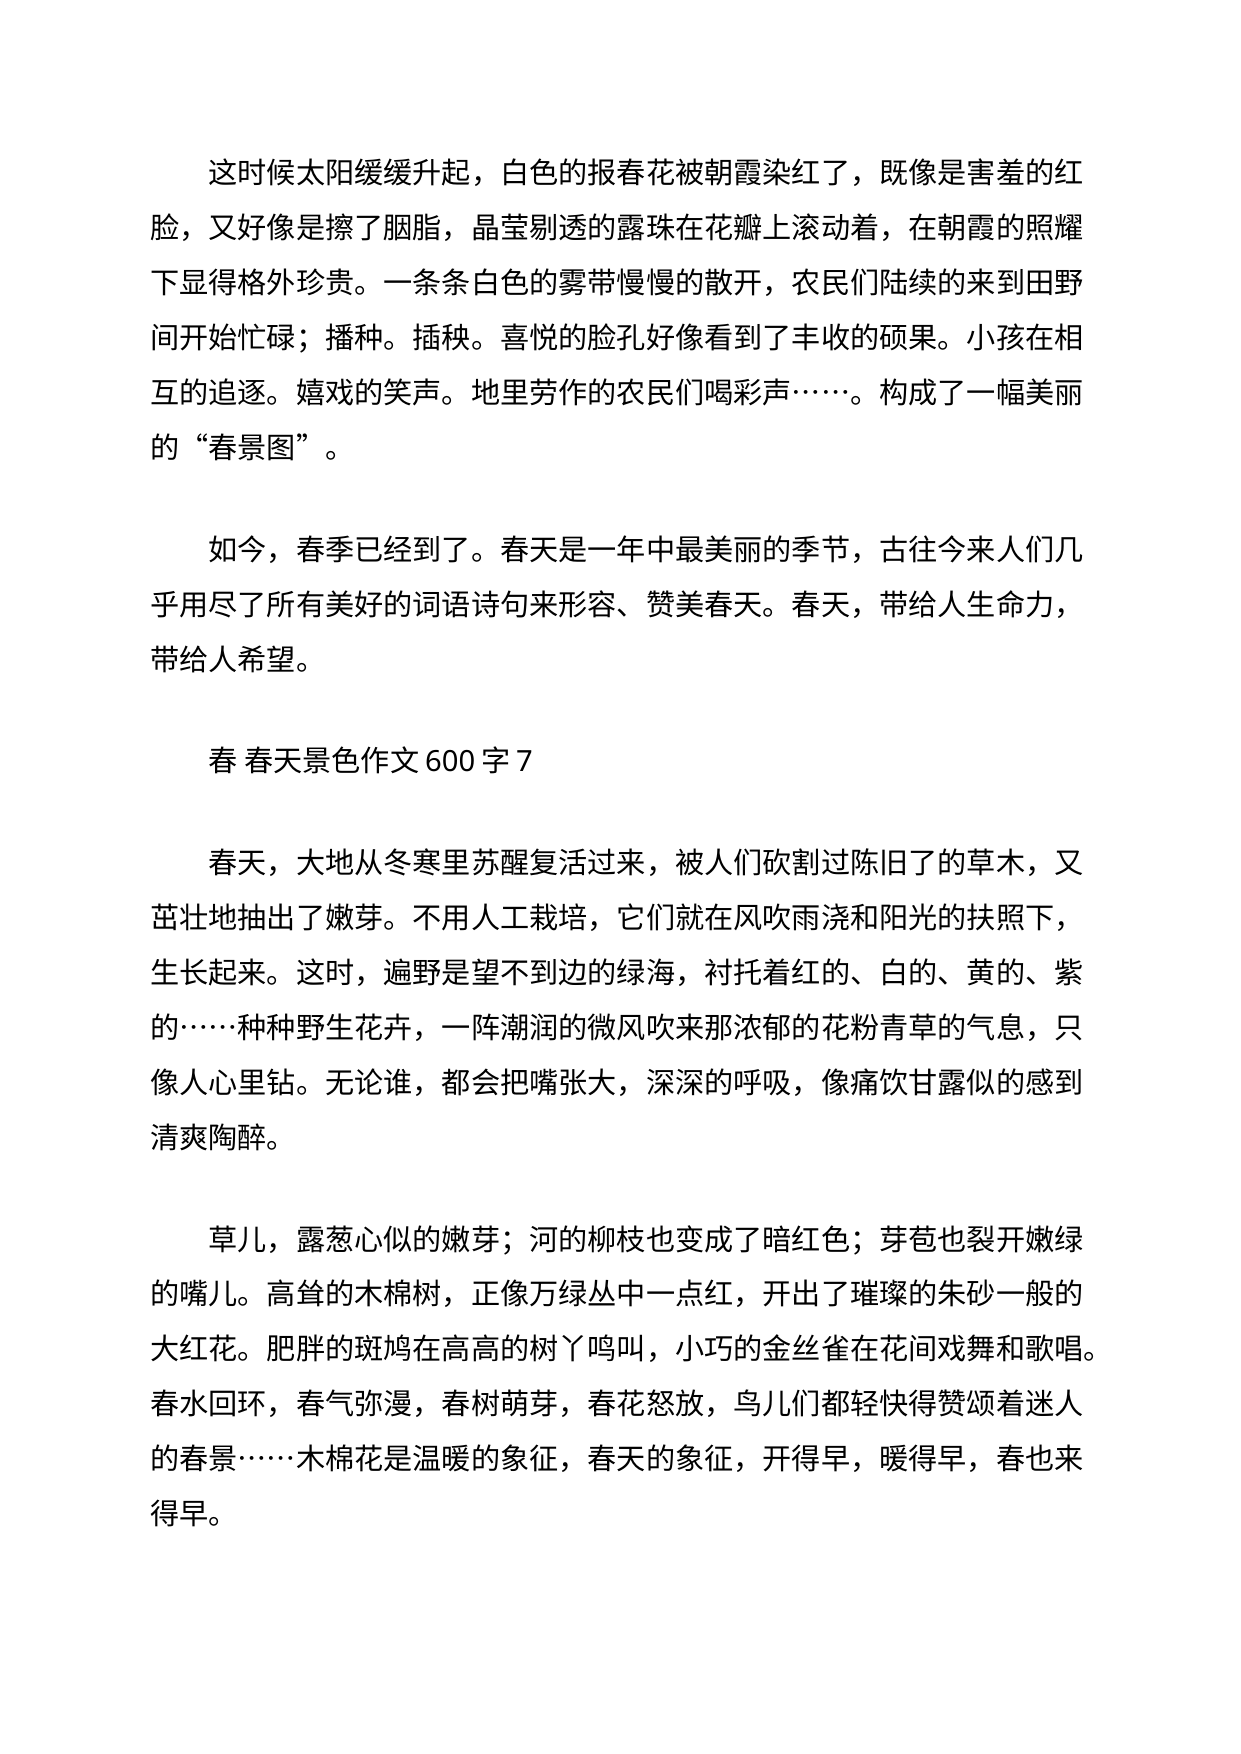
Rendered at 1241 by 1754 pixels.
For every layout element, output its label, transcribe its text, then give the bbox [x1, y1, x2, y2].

text 春天，大地从冬寒里苏醒复活过来，被人们砍割过陈旧了的草木，又茁壮地抽出了嫩芽。不用人工栽培，它们就在风吹雨浇和阳光的扶照下，生长起来。这时，遍野是望不到边的绿海，衬托着红的、白的、黄的、紫的……种种野生花卉，一阵潮润的微风吹来那浓郁的花粉青草的气息，只像人心里钻。无论谁，都会把嘴张大，深深的呼吸，像痛饮甘露似的感到清爽陶醉。 [150, 840, 1090, 1157]
text 草儿，露葱心似的嫩芽；河的柳枝也变成了暗红色；芽苞也裂开嫩绿的嘴儿。高耸的木棉树，正像万绿丛中一点红，开出了璀璨的朱砂一般的大红花。肥胖的斑鸠在高高的树丫鸣叫，小巧的金丝雀在花间戏舞和歌唱。春水回环，春气弥漫，春树萌芽，春花怒放，鸟儿们都轻快得赞颂着迷人的春景……木棉花是温暖的象征，春天的象征，开得早，暖得早，春也来得早。 [150, 1216, 1090, 1533]
text 这时候太阳缓缓升起，白色的报春花被朝霞染红了，既像是害羞的红脸，又好像是擦了胭脂，晶莹剔透的露珠在花瓣上滚动着，在朝霞的照耀下显得格外珍贵。一条条白色的雾带慢慢的散开，农民们陆续的来到田野间开始忙碌；播种。插秧。喜悦的脸孔好像看到了丰收的硕果。小孩在相互的追逐。嬉戏的笑声。地里劳作的农民们喝彩声……。构成了一幅美丽的“春景图”。 [150, 150, 1090, 467]
text 春 春天景色作文600字7 [150, 738, 1090, 780]
text 如今，春季已经到了。春天是一年中最美丽的季节，古往今来人们几乎用尽了所有美好的词语诗句来形容、赞美春天。春天，带给人生命力，带给人希望。 [150, 526, 1090, 678]
